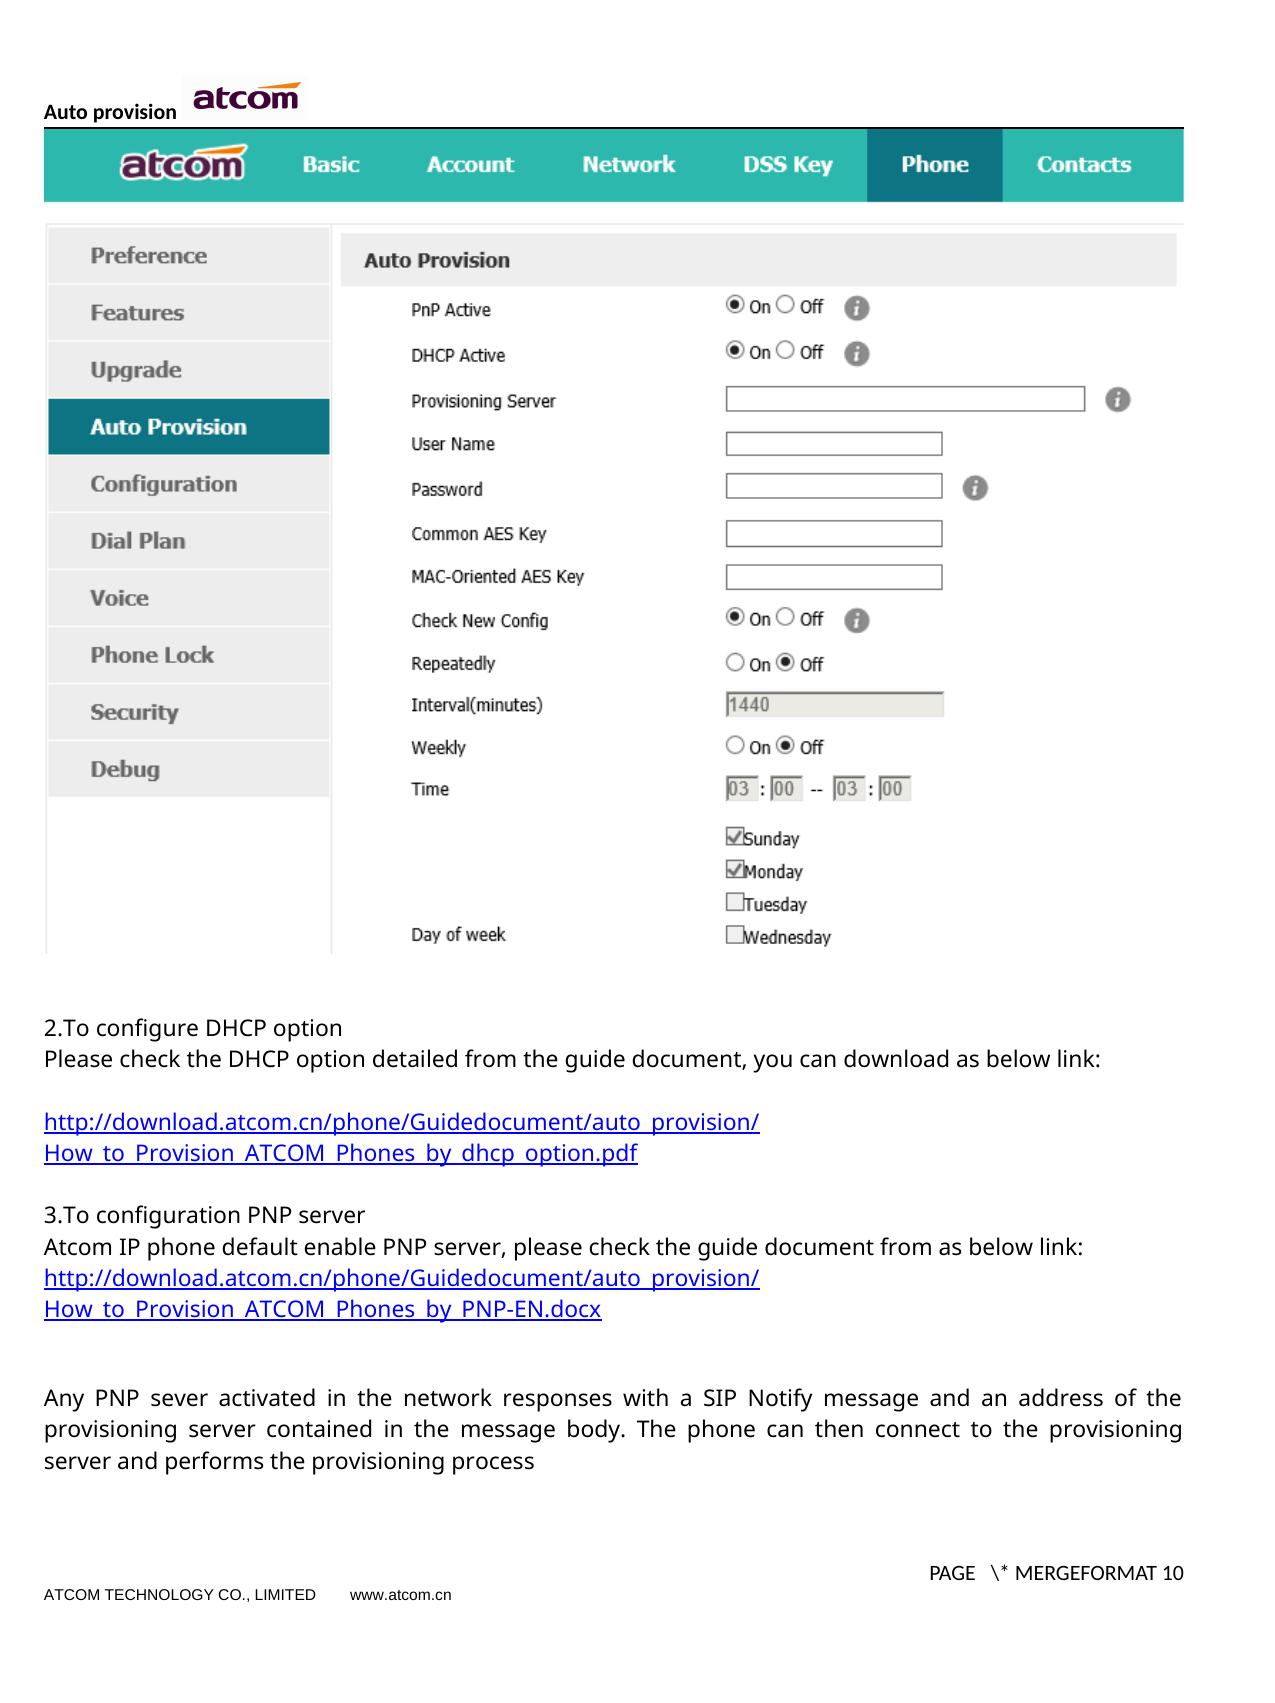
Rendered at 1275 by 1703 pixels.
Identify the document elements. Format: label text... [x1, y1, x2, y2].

text http://download.atcom.cn/phone/Guidedocument/auto_provision/How_to_Provision_ATCOM_Phones_by_dhcp_option.pdf [44, 1105, 1184, 1168]
text http://download.atcom.cn/phone/Guidedocument/auto_provision/How_to_Provision_ATCOM_Phones_by_PNP-EN.docx [44, 1262, 1184, 1324]
text 2.To configure DHCP option [44, 1012, 1184, 1043]
text Atcom IP phone default enable PNP server, please check the guide document from as below link: [44, 1230, 1184, 1262]
text 3.To configuration PNP server [44, 1199, 1184, 1230]
text Any PNP sever activated in the network responses with a SIP Notify message and an address of the provisioning server contained in the message body. The phone can then connect to the provisioning server and performs the provisioning process [44, 1382, 1184, 1476]
picture [182, 75, 308, 120]
text Please check the DHCP option detailed from the guide document, you can download as below link: [44, 1043, 1184, 1074]
picture [43, 128, 1184, 954]
